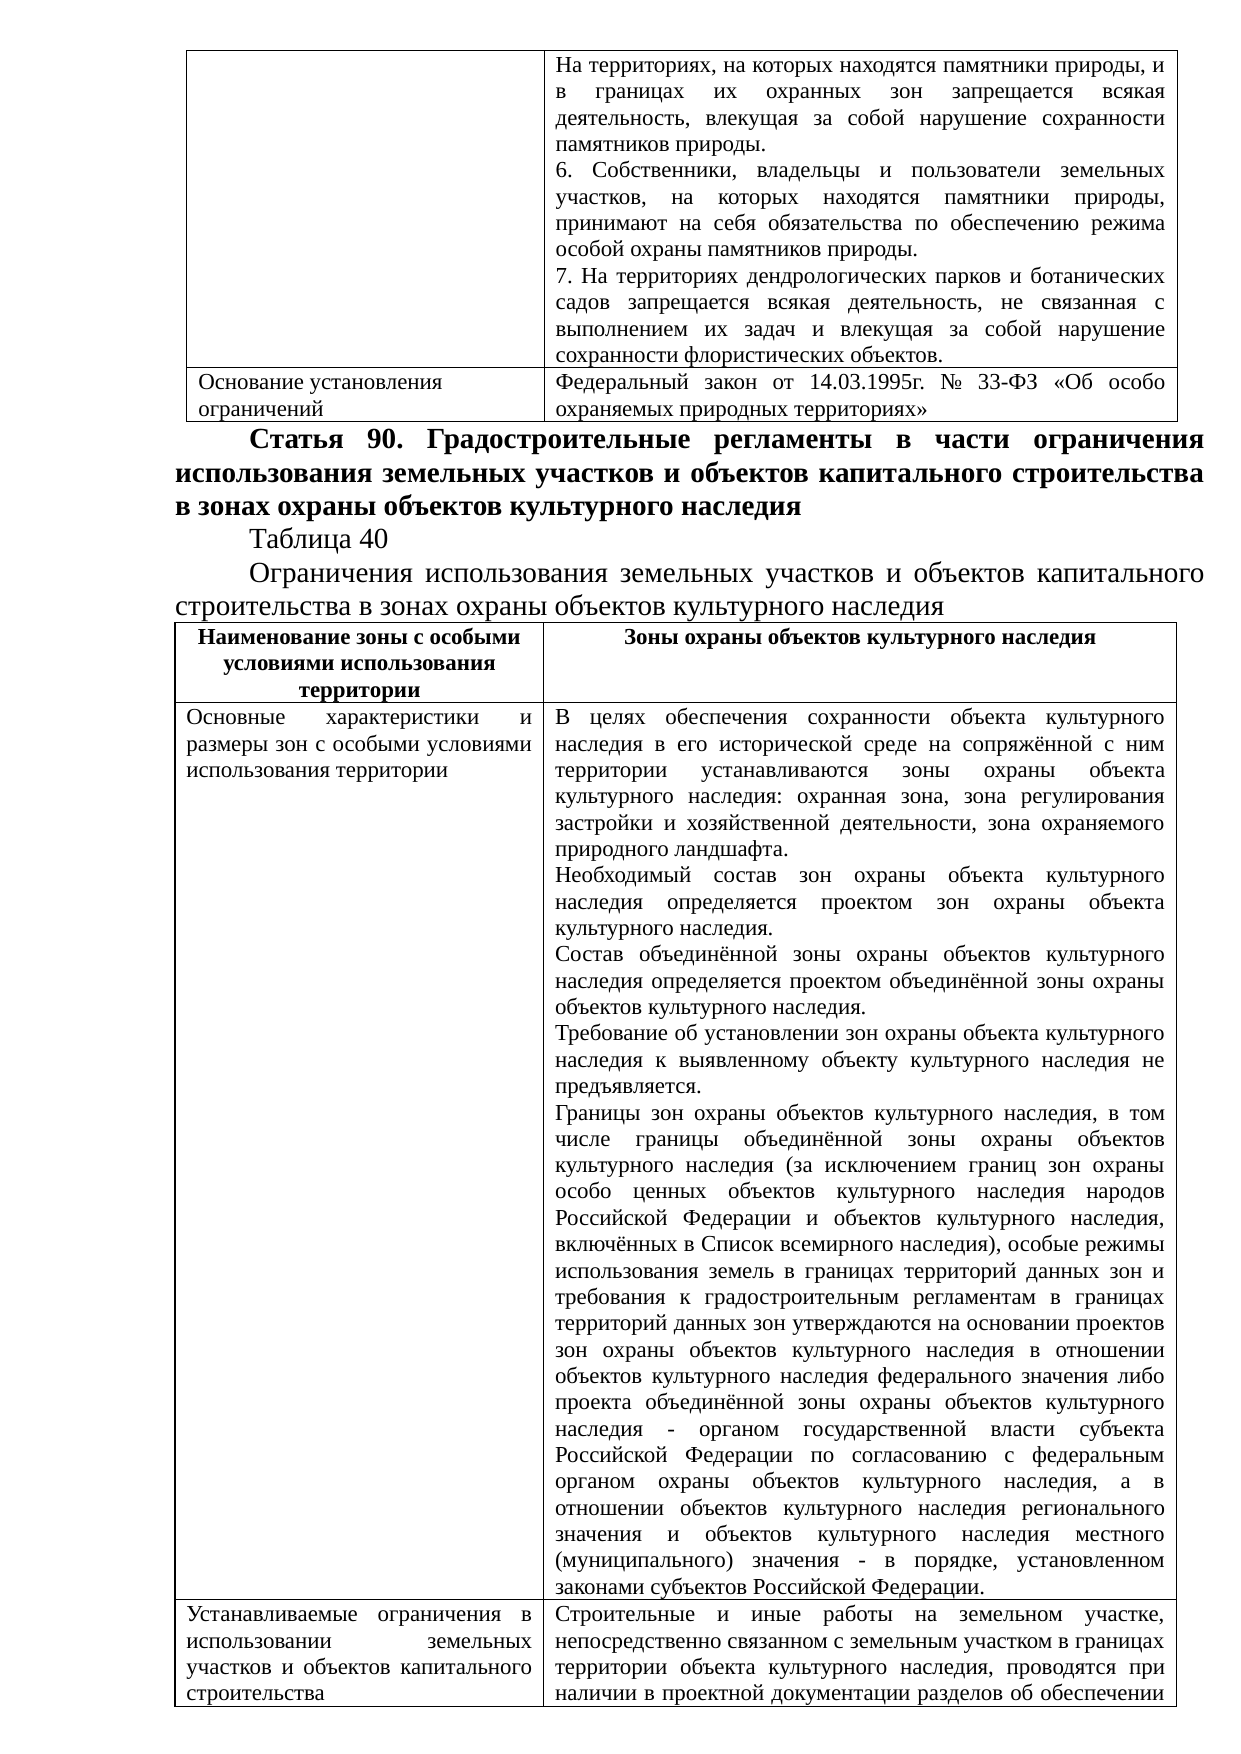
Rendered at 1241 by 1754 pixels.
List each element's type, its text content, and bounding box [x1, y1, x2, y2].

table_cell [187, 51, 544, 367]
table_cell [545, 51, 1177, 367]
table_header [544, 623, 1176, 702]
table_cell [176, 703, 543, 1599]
text Таблица 40 [175, 522, 1205, 555]
text Статья 90. Градостроительные регламенты в части ограничения использования земельных участков и объектов капитального строительства в зонах охраны объектов культурного наследия [175, 422, 1205, 522]
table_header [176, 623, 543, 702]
text Ограничения использования земельных участков и объектов капитального строительства в зонах охраны объектов культурного наследия [175, 555, 1205, 622]
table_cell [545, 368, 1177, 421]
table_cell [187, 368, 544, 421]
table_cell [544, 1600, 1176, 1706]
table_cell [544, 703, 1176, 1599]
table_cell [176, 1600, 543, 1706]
